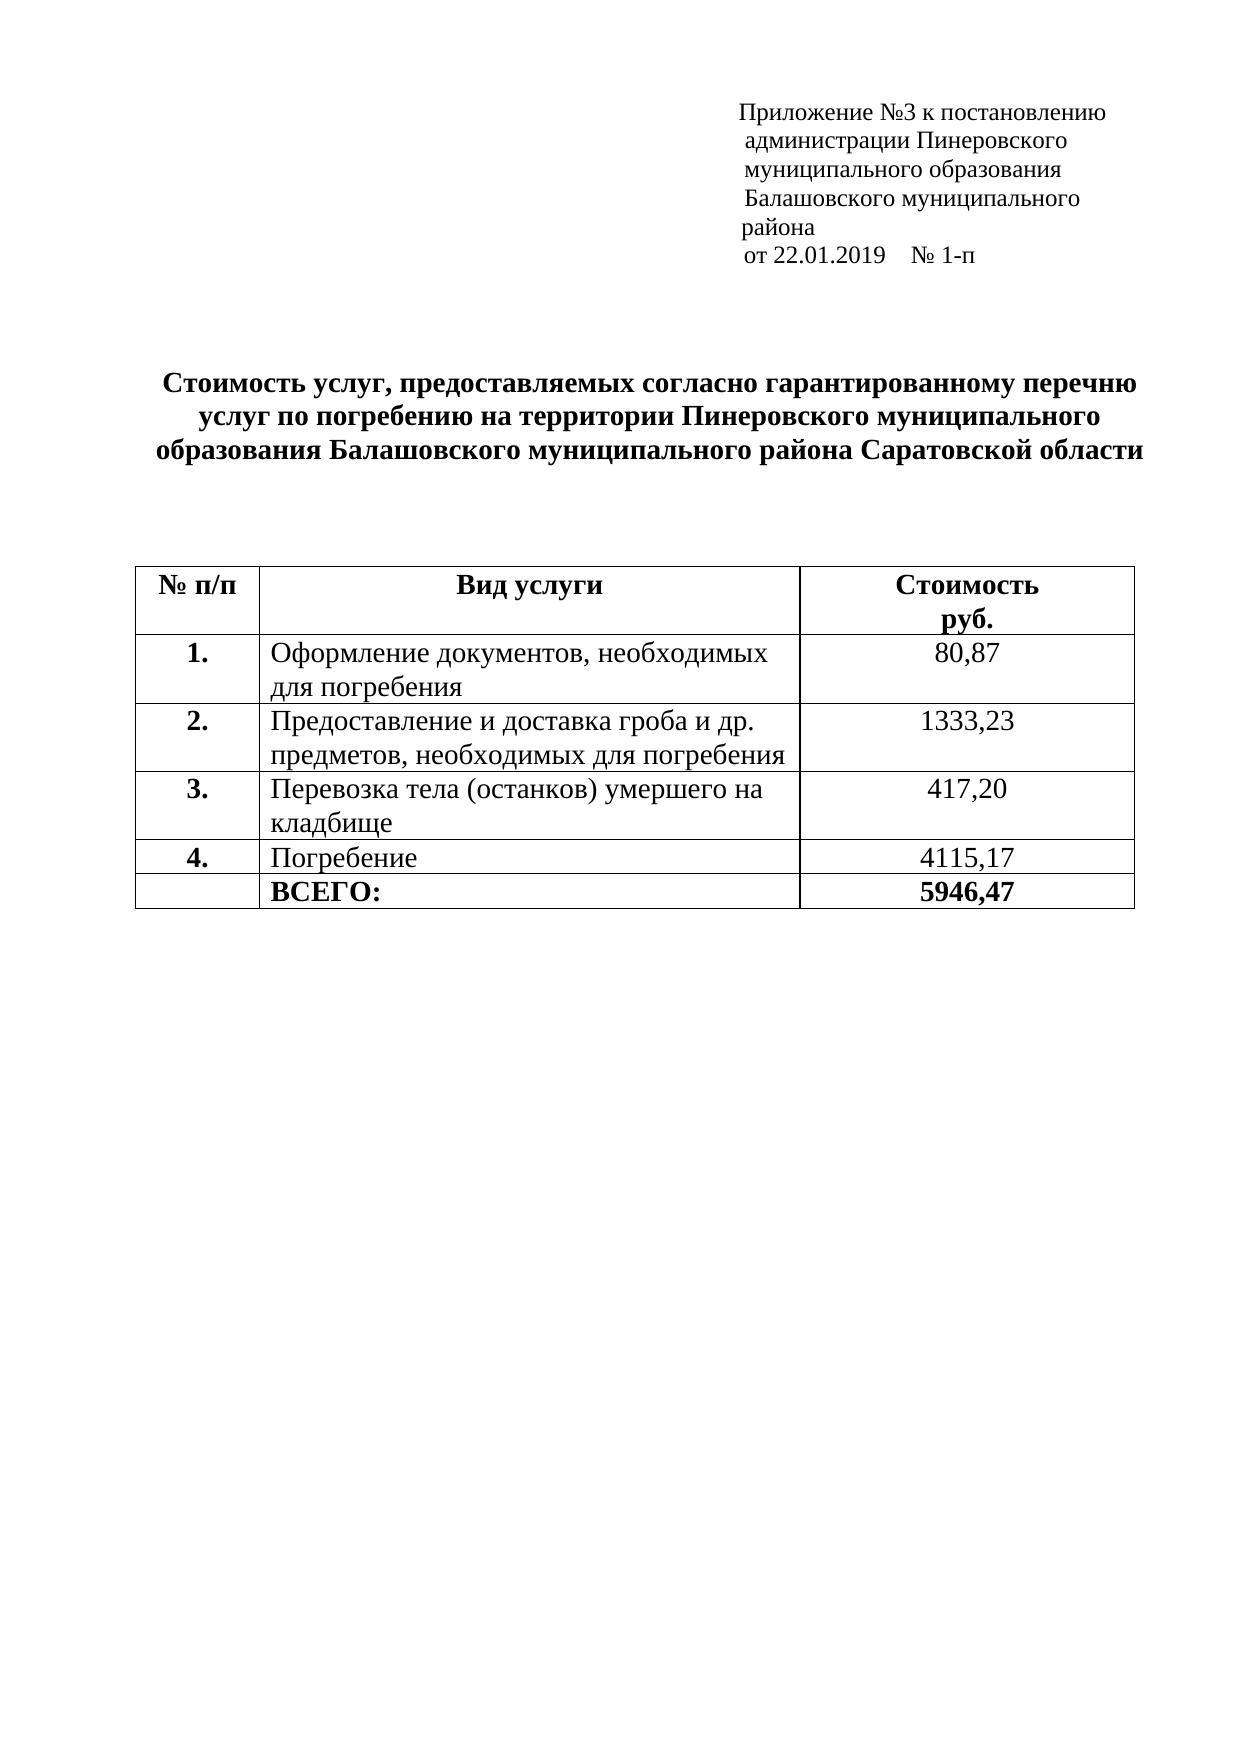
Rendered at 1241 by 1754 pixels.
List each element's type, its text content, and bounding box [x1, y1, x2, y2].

table_cell Перевозка тела (останков) умершего на кладбище [260, 772, 799, 839]
table_cell Погребение [260, 840, 799, 873]
text муниципального образования [148, 154, 1152, 183]
table_header № п/п [136, 567, 259, 634]
table_cell 80,87 [801, 635, 1134, 702]
table_cell 417,20 [801, 772, 1134, 839]
table_cell 1333,23 [801, 704, 1134, 771]
text района [148, 212, 1152, 240]
table_cell Предоставление и доставка гроба и др. предметов, необходимых для погребения [260, 704, 799, 771]
table_cell 5946,47 [801, 874, 1134, 908]
table_header Вид услуги [260, 567, 799, 634]
text от 22.01.2019 № 1-п [148, 240, 1152, 269]
table_cell 3. [136, 772, 259, 839]
table_cell 1. [136, 635, 259, 702]
text Стоимость услуг, предоставляемых согласно гарантированному перечню услуг по погребению на территории Пинеровского муниципального образования Балашовского муниципального района Саратовской области [148, 365, 1152, 466]
table_cell ВСЕГО: [260, 874, 799, 908]
table_cell [136, 874, 259, 908]
table_cell 2. [136, 704, 259, 771]
table_cell 4. [136, 840, 259, 873]
text Балашовского муниципального [148, 183, 1152, 212]
text администрации Пинеровского [148, 125, 1152, 154]
table_header Стоимость руб. [801, 567, 1134, 634]
table_cell 4115,17 [801, 840, 1134, 873]
text Приложение №3 к постановлению [148, 97, 1152, 125]
table_cell Оформление документов, необходимых для погребения [260, 635, 799, 702]
